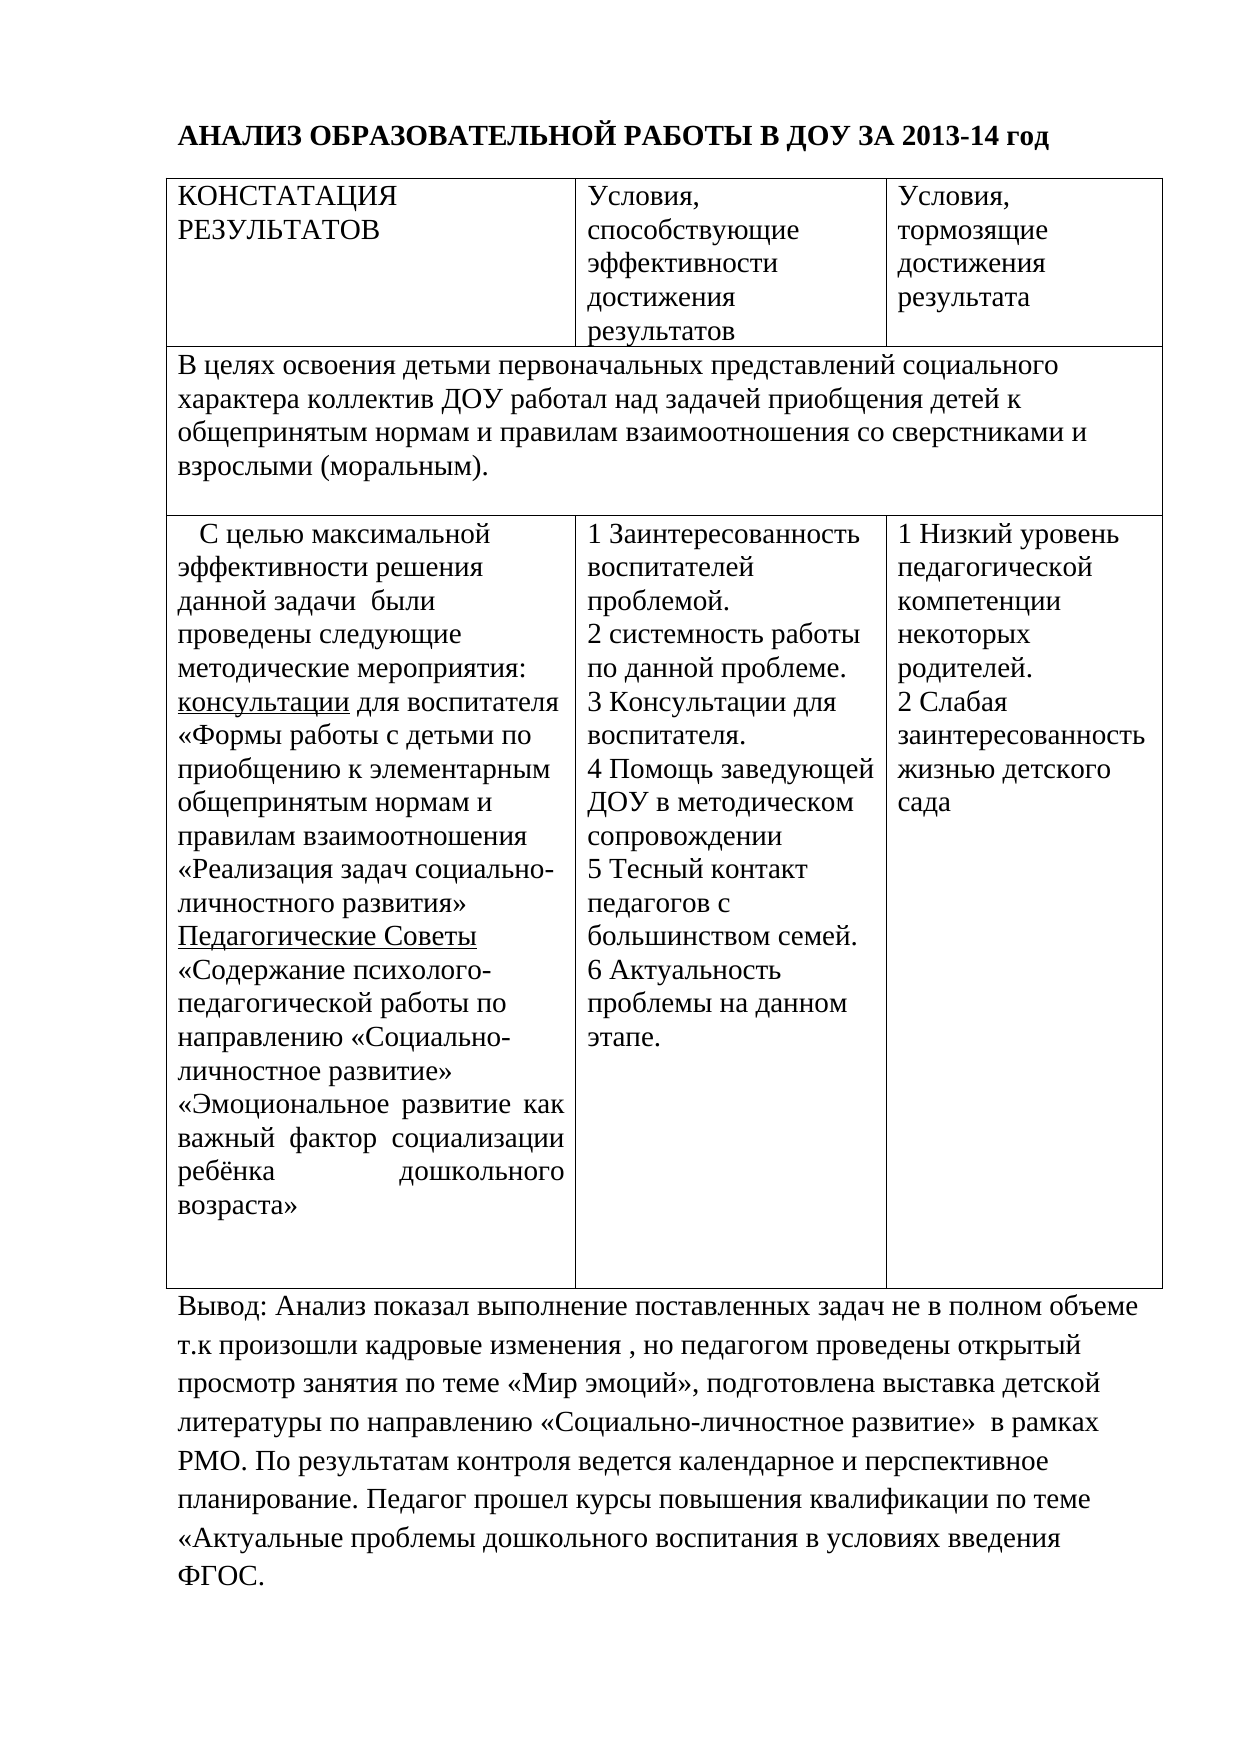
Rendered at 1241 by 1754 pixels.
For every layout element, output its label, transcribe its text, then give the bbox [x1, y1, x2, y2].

table_cell В целях освоения детьми первоначальных представлений социального характера коллектив ДОУ работал над задачей приобщения детей к общепринятым нормам и правилам взаимоотношения со сверстниками и взрослыми (моральным). [167, 347, 1162, 515]
table_cell С целью максимальной эффективности решения данной задачи были проведены следующие методические мероприятия: консультации для воспитателя «Формы работы с детьми по приобщению к элементарным общепринятым нормам и правилам взаимоотношения «Реализация задач социально-личностного развития» Педагогические Советы «Содержание психолого- педагогической работы по направлению «Социально-личностное развитие» «Эмоциональное развитие как важный фактор социализации ребёнка дошкольного возраста» [167, 516, 575, 1287]
table_header КОНСТАТАЦИЯ РЕЗУЛЬТАТОВ [167, 179, 575, 346]
text Вывод: Анализ показал выполнение поставленных задач не в полном объеме т.к произошли кадровые изменения , но педагогом проведены открытый просмотр занятия по теме «Мир эмоций», подготовлена выставка детской литературы по направлению «Социально-личностное развитие» в рамках РМО. По результатам контроля ведется календарное и перспективное планирование. Педагог прошел курсы повышения квалификации по теме «Актуальные проблемы дошкольного воспитания в условиях введения ФГОС. [177, 1289, 1152, 1592]
table_cell 1 Низкий уровень педагогической компетенции некоторых родителей. 2 Слабая заинтересованность жизнью детского сада [887, 516, 1162, 1287]
table_cell 1 Заинтересованность воспитателей проблемой. 2 системность работы по данной проблеме. 3 Консультации для воспитателя. 4 Помощь заведующей ДОУ в методическом сопровождении 5 Тесный контакт педагогов с большинством семей. 6 Актуальность проблемы на данном этапе. [576, 516, 886, 1287]
table_header Условия, способствующие эффективности достижения результатов [576, 179, 886, 346]
table_header Условия, тормозящие достижения результата [887, 179, 1162, 346]
text АНАЛИЗ ОБРАЗОВАТЕЛЬНОЙ РАБОТЫ В ДОУ ЗА 2013-14 год [177, 118, 1152, 152]
